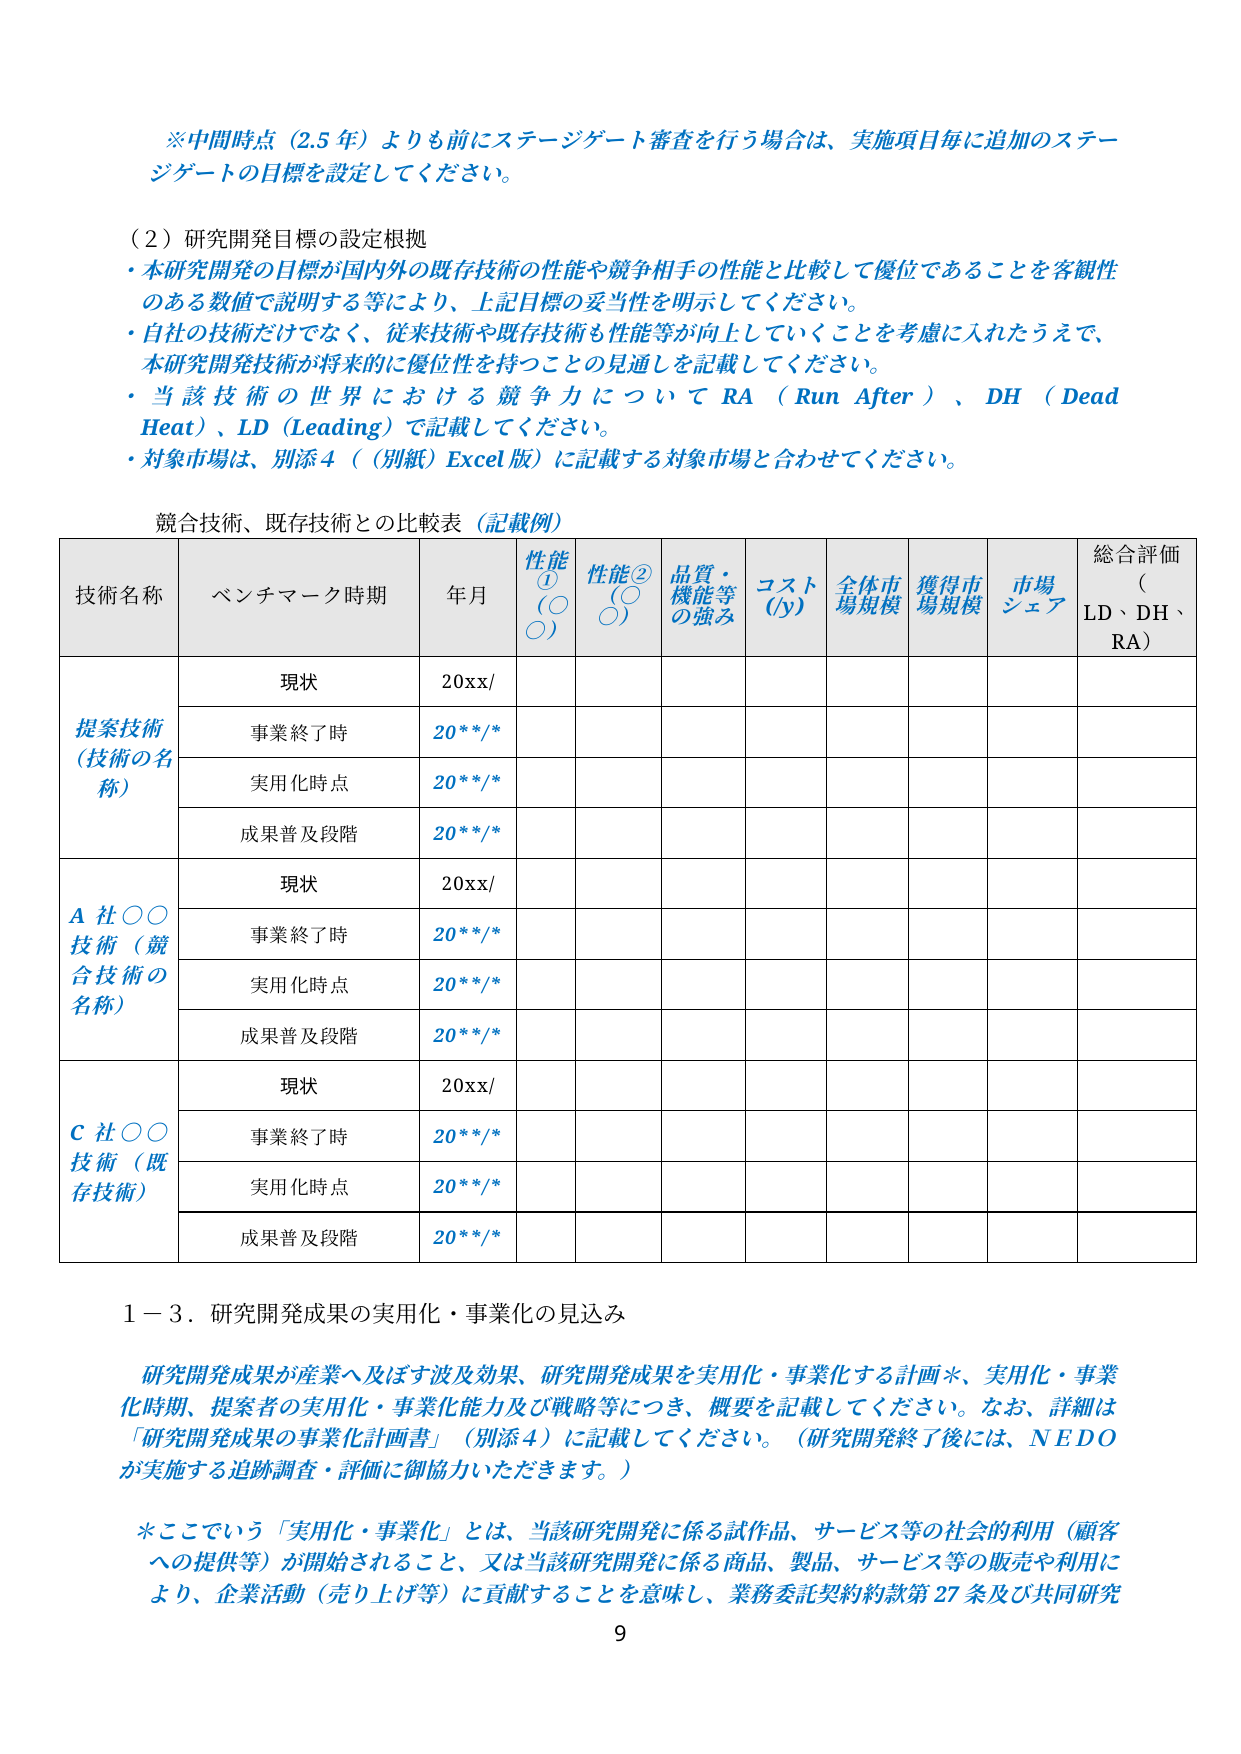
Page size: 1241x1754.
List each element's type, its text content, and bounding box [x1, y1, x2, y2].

table_header 性能② （○○） [576, 539, 661, 656]
table_cell [576, 1213, 661, 1262]
table_cell [576, 1162, 661, 1211]
table_cell [909, 1010, 987, 1060]
table_cell 現状 [179, 657, 419, 706]
table_header 性能① （○○） [517, 539, 575, 656]
table_cell [746, 960, 826, 1009]
text （２）研究開発目標の設定根拠 [118, 220, 1122, 253]
table_cell [662, 1213, 745, 1262]
table_cell [827, 808, 908, 858]
table_cell [988, 808, 1077, 858]
table_cell [988, 960, 1077, 1009]
table_cell [909, 1111, 987, 1161]
table_cell [988, 1162, 1077, 1211]
table_cell [827, 909, 908, 959]
table_cell [988, 1111, 1077, 1161]
text ・自社の技術だけでなく、従来技術や既存技術も性能等が向上していくことを考慮に入れたうえで、本研究開発技術が将来的に優位性を持つことの見通しを記載してください。 [118, 316, 1122, 379]
table_cell [909, 1162, 987, 1211]
table_cell [517, 808, 575, 858]
table_cell 20xx/ [420, 657, 516, 706]
table_cell [576, 960, 661, 1009]
table_cell [1078, 1162, 1196, 1211]
table_cell [909, 1213, 987, 1262]
table_cell [576, 1061, 661, 1110]
table_cell [827, 1213, 908, 1262]
table_cell [1078, 657, 1196, 706]
table_cell [827, 758, 908, 807]
table_cell [988, 909, 1077, 959]
table_header コスト(/y) [746, 539, 826, 656]
table_cell [662, 808, 745, 858]
table_cell 事業終了時 [179, 1111, 419, 1161]
table_cell 成果普及段階 [179, 1213, 419, 1262]
table_cell [746, 1061, 826, 1110]
table_cell 事業終了時 [179, 909, 419, 959]
table_cell [517, 960, 575, 1009]
table_cell [576, 859, 661, 908]
table_cell [517, 657, 575, 706]
table_cell 実用化時点 [179, 758, 419, 807]
table_cell [576, 758, 661, 807]
table_cell [662, 1162, 745, 1211]
table_cell [576, 657, 661, 706]
table_cell [662, 758, 745, 807]
table_cell [988, 1010, 1077, 1060]
table_cell 20**/* [420, 808, 516, 858]
table_cell [746, 707, 826, 757]
table_cell [746, 657, 826, 706]
table_cell [746, 1213, 826, 1262]
table_cell [517, 1213, 575, 1262]
table_cell [988, 1213, 1077, 1262]
table_cell [517, 909, 575, 959]
table_cell A社〇〇技術（競合技術の名称） [60, 859, 178, 1060]
table_cell 20**/* [420, 1162, 516, 1211]
table_cell 20**/* [420, 758, 516, 807]
table_header ベンチマーク時期 [179, 539, 419, 656]
table_cell [576, 808, 661, 858]
table_cell [662, 859, 745, 908]
table_cell [576, 707, 661, 757]
table_cell [662, 657, 745, 706]
table_header 獲得市場規模 [909, 539, 987, 656]
table_cell [909, 859, 987, 908]
table_cell [909, 909, 987, 959]
table_header 市場シェア [988, 539, 1077, 656]
table_cell [662, 1111, 745, 1161]
table_header 全体市場規模 [827, 539, 908, 656]
table_cell [517, 1061, 575, 1110]
table_cell [746, 1010, 826, 1060]
table_cell [1078, 758, 1196, 807]
table_cell [662, 707, 745, 757]
table_cell 20xx/ [420, 859, 516, 908]
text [133, 1514, 1122, 1609]
table_cell [746, 909, 826, 959]
table_cell 事業終了時 [179, 707, 419, 757]
table_header 技術名称 [60, 539, 178, 656]
table_cell [1078, 909, 1196, 959]
table_cell [909, 808, 987, 858]
text 研究開発成果が産業へ及ぼす波及効果、研究開発成果を実用化・事業化する計画＊、実用化・事業化時期、提案者の実用化・事業化能力及び戦略等につき、概要を記載してください。なお、詳細は「研究開発成果の事業化計画書」（別添４）に記載してください。（研究開発終了後には、ＮＥＤＯが実施する追跡調査・評価に御協力いただきます。） [118, 1358, 1122, 1484]
table_cell [662, 909, 745, 959]
table_cell 成果普及段階 [179, 808, 419, 858]
table_header 年月 [420, 539, 516, 656]
table_cell [909, 960, 987, 1009]
table_cell [576, 909, 661, 959]
table_cell 実用化時点 [179, 960, 419, 1009]
table_cell [1078, 1061, 1196, 1110]
table_cell C社〇〇技術（既存技術） [60, 1061, 178, 1262]
table_cell [576, 1111, 661, 1161]
table_cell [1078, 859, 1196, 908]
table_cell [988, 859, 1077, 908]
table_cell 20xx/ [420, 1061, 516, 1110]
table_cell [517, 1111, 575, 1161]
table_cell [746, 1111, 826, 1161]
table_cell 20**/* [420, 909, 516, 959]
table_cell [1078, 808, 1196, 858]
table_cell [517, 1162, 575, 1211]
table_cell 成果普及段階 [179, 1010, 419, 1060]
table_cell [517, 758, 575, 807]
table_cell [827, 859, 908, 908]
table_cell [1078, 1213, 1196, 1262]
text １－３．研究開発成果の実用化・事業化の見込み [118, 1296, 1122, 1329]
table_cell [909, 707, 987, 757]
table_cell [576, 1010, 661, 1060]
table_cell [827, 960, 908, 1009]
table_cell 現状 [179, 1061, 419, 1110]
table_cell [517, 859, 575, 908]
table_cell 20**/* [420, 1213, 516, 1262]
table_header 品質・機能等の強み [662, 539, 745, 656]
table_cell [827, 1111, 908, 1161]
table_cell [909, 657, 987, 706]
table_cell [988, 657, 1077, 706]
table_header 総合評価（LD、DH、RA） [1078, 539, 1196, 656]
table_cell 提案技術 （技術の名称） [60, 657, 178, 858]
table_cell [746, 859, 826, 908]
table_cell [909, 758, 987, 807]
text ・対象市場は、別添４（（別紙）Excel版）に記載する対象市場と合わせてください。 [118, 442, 1122, 474]
list 競合技術、既存技術との比較表（記載例） [156, 507, 1122, 538]
table_cell [827, 1061, 908, 1110]
table_cell [662, 1010, 745, 1060]
table_cell [827, 707, 908, 757]
table_cell [1078, 707, 1196, 757]
text ・当該技術の世界における競争力についてRA（Run After）、DH（Dead Heat）、LD（Leading）で記載してください。 [118, 379, 1122, 442]
table_cell 20**/* [420, 1111, 516, 1161]
table_cell [746, 808, 826, 858]
table_cell [662, 960, 745, 1009]
table_cell 20**/* [420, 707, 516, 757]
table_cell [909, 1061, 987, 1110]
table_cell 現状 [179, 859, 419, 908]
table_cell [662, 1061, 745, 1110]
table_cell 20**/* [420, 1010, 516, 1060]
table_cell [988, 1061, 1077, 1110]
table_cell [827, 1010, 908, 1060]
table_cell [1078, 1010, 1196, 1060]
table_cell [746, 758, 826, 807]
table_cell [1078, 960, 1196, 1009]
table_cell [988, 758, 1077, 807]
text ・本研究開発の目標が国内外の既存技術の性能や競争相手の性能と比較して優位であることを客観性のある数値で説明する等により、上記目標の妥当性を明示してください。 [118, 253, 1122, 316]
table_cell 20**/* [420, 960, 516, 1009]
text ※中間時点（2.5年）よりも前にステージゲート審査を行う場合は、実施項目毎に追加のステージゲートの目標を設定してください。 [118, 122, 1122, 187]
table_cell [827, 657, 908, 706]
table_cell [517, 707, 575, 757]
table_cell [1078, 1111, 1196, 1161]
table_cell [827, 1162, 908, 1211]
table_cell [746, 1162, 826, 1211]
table_cell [988, 707, 1077, 757]
table_cell 実用化時点 [179, 1162, 419, 1211]
table_cell [517, 1010, 575, 1060]
